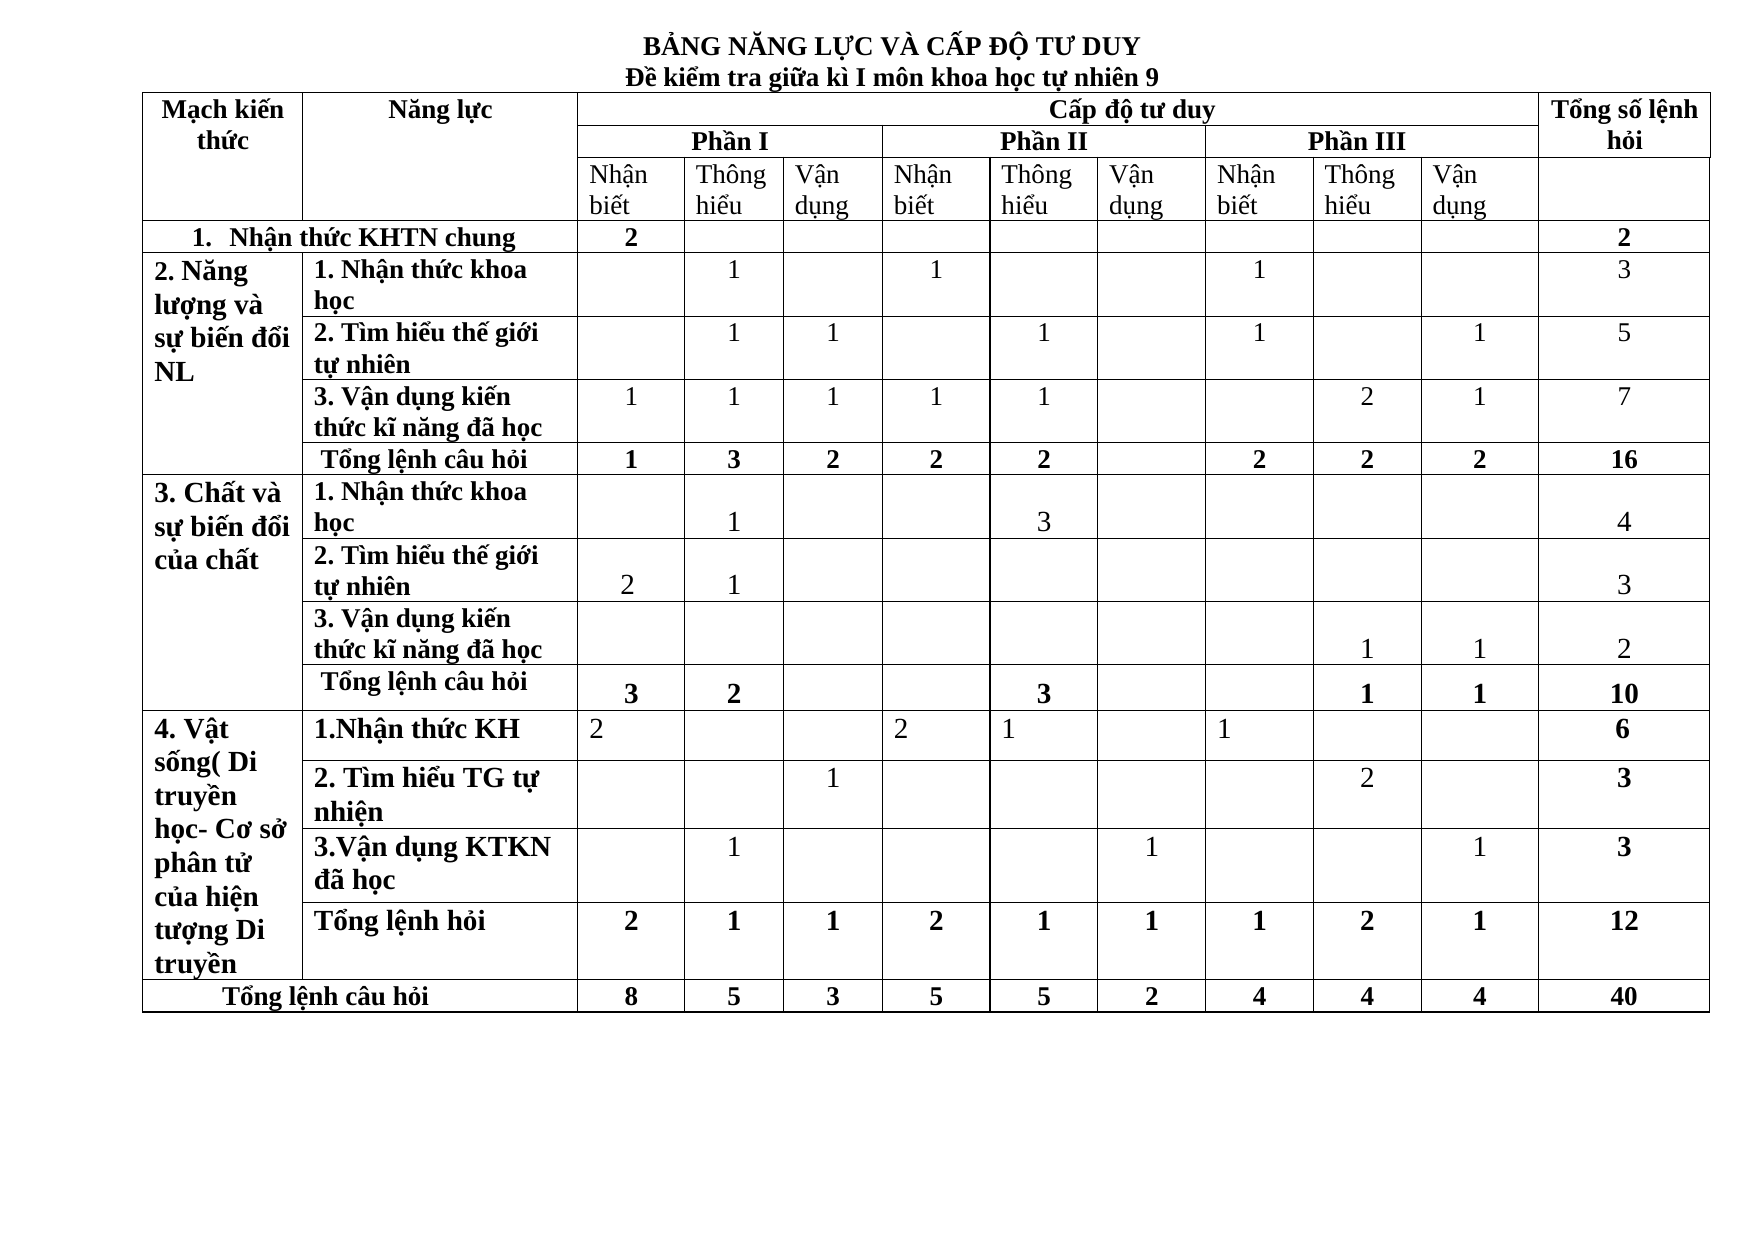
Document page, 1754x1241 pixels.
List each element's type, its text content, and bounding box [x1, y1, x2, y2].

table_cell Thông hiểu [685, 158, 783, 220]
table_cell 1 [1098, 903, 1205, 979]
table_cell [578, 602, 684, 664]
table_cell 2 [1314, 380, 1421, 442]
table_cell 2 [578, 221, 684, 252]
table_header Cấp độ tư duy [578, 93, 1538, 124]
table_cell 3. Vận dụng kiến thức kĩ năng đã học [303, 380, 577, 442]
table_cell 1 [578, 443, 684, 474]
table_cell 3 [1539, 539, 1709, 601]
table_cell 16 [1539, 443, 1709, 474]
table_cell 3 [991, 665, 1097, 710]
table_cell 1 [1422, 829, 1538, 902]
table_cell [1098, 380, 1205, 442]
table_cell 1. Nhận thức khoa học [303, 475, 577, 538]
table_header Năng lực [303, 93, 577, 220]
table_cell Tổng lệnh hỏi [303, 903, 577, 979]
table_cell [1098, 711, 1205, 759]
table_cell 1 [784, 761, 882, 828]
table_cell 8 [578, 980, 684, 1011]
table_cell Tổng lệnh câu hỏi [303, 443, 577, 474]
table_cell 40 [1539, 980, 1709, 1011]
table_cell [883, 761, 989, 828]
table_cell 2 [1314, 903, 1421, 979]
table_cell 12 [1539, 903, 1709, 979]
table_cell [685, 602, 783, 664]
table_cell 1 [1206, 903, 1313, 979]
table_cell [1422, 253, 1538, 316]
table_cell [784, 221, 882, 252]
table_cell 2 [1098, 980, 1205, 1011]
table_cell [1206, 761, 1313, 828]
table_cell Vận dụng [784, 158, 882, 220]
table_cell 2 [578, 539, 684, 601]
table_cell [578, 829, 684, 902]
table_cell 4 [1422, 980, 1538, 1011]
table_cell 1 [1098, 829, 1205, 902]
table_cell [578, 475, 684, 538]
table_cell 2 [685, 665, 783, 710]
table_cell [1422, 221, 1538, 252]
table_cell [1206, 665, 1313, 710]
table_cell [1314, 221, 1421, 252]
table_cell 5 [883, 980, 989, 1011]
table_cell 1. Nhận thức khoa học [303, 253, 577, 316]
table_cell [991, 253, 1097, 316]
table_cell 2. Tìm hiểu thế giới tự nhiên [303, 317, 577, 379]
table_cell Tổng lệnh câu hỏi [143, 980, 577, 1011]
table_cell [1422, 761, 1538, 828]
table_cell 1 [1206, 711, 1313, 759]
table_cell [883, 829, 989, 902]
table_cell [685, 711, 783, 759]
table_cell 2. Năng lượng và sự biến đổi NL [143, 253, 302, 474]
table_cell [1314, 475, 1421, 538]
table_cell 4 [1206, 980, 1313, 1011]
table_cell 1 [784, 380, 882, 442]
table_cell 2 [883, 903, 989, 979]
table_cell 2. Tìm hiểu TG tự nhiện [303, 761, 577, 828]
table_cell [1206, 602, 1313, 664]
table_cell [685, 761, 783, 828]
table_cell 2 [1206, 443, 1313, 474]
table_cell 2 [1539, 221, 1709, 252]
table_cell [1206, 380, 1313, 442]
table_cell 1 [991, 380, 1097, 442]
table_cell 3 [1539, 829, 1709, 902]
table_cell 2 [991, 443, 1097, 474]
table_cell 1 [685, 253, 783, 316]
table_cell 2 [578, 903, 684, 979]
table_cell 2 [578, 711, 684, 759]
text BẢNG NĂNG LỰC VÀ CẤP ĐỘ TƯ DUY [75, 30, 1709, 61]
table_cell 3. Chất và sự biến đổi của chất [143, 475, 302, 710]
table_cell [1422, 711, 1538, 759]
table_cell [1206, 829, 1313, 902]
table_cell 1 [1422, 380, 1538, 442]
table_cell [1098, 665, 1205, 710]
table_cell Nhận thức KHTN chung [143, 221, 577, 252]
table_cell [1314, 317, 1421, 379]
table_cell [1098, 443, 1205, 474]
table_cell [1422, 475, 1538, 538]
table_cell Vận dụng [1422, 158, 1538, 220]
table_cell 1 [685, 317, 783, 379]
table_cell 3 [1539, 761, 1709, 828]
table_cell 1 [685, 539, 783, 601]
table_cell [784, 539, 882, 601]
table_cell 2 [1422, 443, 1538, 474]
table_cell 1 [1422, 602, 1538, 664]
table_cell [1098, 221, 1205, 252]
table_cell 1 [685, 475, 783, 538]
table_cell 2 [1539, 602, 1709, 664]
table_cell Thông hiểu [991, 158, 1097, 220]
table_cell [1314, 253, 1421, 316]
table_cell [1314, 711, 1421, 759]
table_cell 3 [991, 475, 1097, 538]
table_cell [578, 317, 684, 379]
table_cell 1 [685, 829, 783, 902]
table_cell [883, 665, 989, 710]
table_cell 1 [685, 380, 783, 442]
table_cell [991, 602, 1097, 664]
table_cell 10 [1539, 665, 1709, 710]
table_cell [685, 221, 783, 252]
table_cell [1206, 221, 1313, 252]
table_cell 1 [1314, 665, 1421, 710]
table_cell [1098, 253, 1205, 316]
table_cell [1422, 539, 1538, 601]
table_cell 2 [784, 443, 882, 474]
table_cell [1098, 539, 1205, 601]
table_cell [1206, 539, 1313, 601]
table_cell 3. Vận dụng kiến thức kĩ năng đã học [303, 602, 577, 664]
table_cell 6 [1539, 711, 1709, 759]
table_cell 4 [1539, 475, 1709, 538]
table_cell Thông hiểu [1314, 158, 1421, 220]
table_cell 1 [991, 711, 1097, 759]
table_cell [883, 317, 989, 379]
table_cell [784, 665, 882, 710]
table_cell 2 [1314, 761, 1421, 828]
table_cell Phần III [1206, 126, 1538, 157]
table_cell [784, 253, 882, 316]
table_cell Tổng lệnh câu hỏi [303, 665, 577, 710]
table_cell [883, 221, 989, 252]
table_cell [784, 475, 882, 538]
table_cell 1 [784, 903, 882, 979]
table_cell [883, 602, 989, 664]
table_cell [1098, 761, 1205, 828]
table_cell [1098, 602, 1205, 664]
table_cell 1 [1206, 317, 1313, 379]
table_cell [578, 761, 684, 828]
table_cell Nhận biết [883, 158, 989, 220]
table_cell 1 [1422, 903, 1538, 979]
table_cell 1 [578, 380, 684, 442]
table_header Tổng số lệnh hỏi [1539, 93, 1710, 157]
table_cell [1098, 317, 1205, 379]
table_cell 1 [1314, 602, 1421, 664]
table_cell 1 [685, 903, 783, 979]
table_cell 2 [1314, 443, 1421, 474]
table_cell 2. Tìm hiểu thế giới tự nhiên [303, 539, 577, 601]
table_cell Nhận biết [1206, 158, 1313, 220]
table_cell 1 [784, 317, 882, 379]
table_cell [883, 475, 989, 538]
table_cell 2 [883, 711, 989, 759]
table_cell [784, 711, 882, 759]
table_cell 5 [1539, 317, 1709, 379]
table_cell [991, 539, 1097, 601]
text Đề kiểm tra giữa kì I môn khoa học tự nhiên 9 [75, 61, 1709, 92]
table_cell 3.Vận dụng KTKN đã học [303, 829, 577, 902]
table_cell 3 [578, 665, 684, 710]
table_cell 3 [1539, 253, 1709, 316]
table_cell [991, 761, 1097, 828]
table_cell [1098, 475, 1205, 538]
table_cell 7 [1539, 380, 1709, 442]
table_cell [578, 253, 684, 316]
table_cell 1 [991, 317, 1097, 379]
table_cell 1 [1206, 253, 1313, 316]
table_cell 3 [685, 443, 783, 474]
table_cell Phần I [578, 126, 882, 157]
table_cell [1539, 158, 1709, 220]
table_cell 1 [1422, 317, 1538, 379]
table_cell [784, 829, 882, 902]
table_cell 1 [883, 253, 989, 316]
table_cell 5 [685, 980, 783, 1011]
table_cell [1314, 539, 1421, 601]
table_cell 1 [1422, 665, 1538, 710]
table_cell 3 [784, 980, 882, 1011]
table_cell Nhận biết [578, 158, 684, 220]
table_cell [991, 221, 1097, 252]
table_cell 1.Nhận thức KH [303, 711, 577, 759]
table_cell [784, 602, 882, 664]
table_cell 1 [883, 380, 989, 442]
table_cell Phần II [883, 126, 1205, 157]
table_cell Vận dụng [1098, 158, 1205, 220]
table_cell 2 [883, 443, 989, 474]
table_cell 5 [991, 980, 1097, 1011]
table_cell [1206, 475, 1313, 538]
table_cell 4. Vật sống( Di truyền học- Cơ sở phân tử của hiện tượng Di truyền [143, 711, 302, 979]
table_header Mạch kiến thức [143, 93, 302, 220]
table_cell [991, 829, 1097, 902]
table_cell 4 [1314, 980, 1421, 1011]
table_cell 1 [991, 903, 1097, 979]
table_cell [883, 539, 989, 601]
table_cell [1314, 829, 1421, 902]
